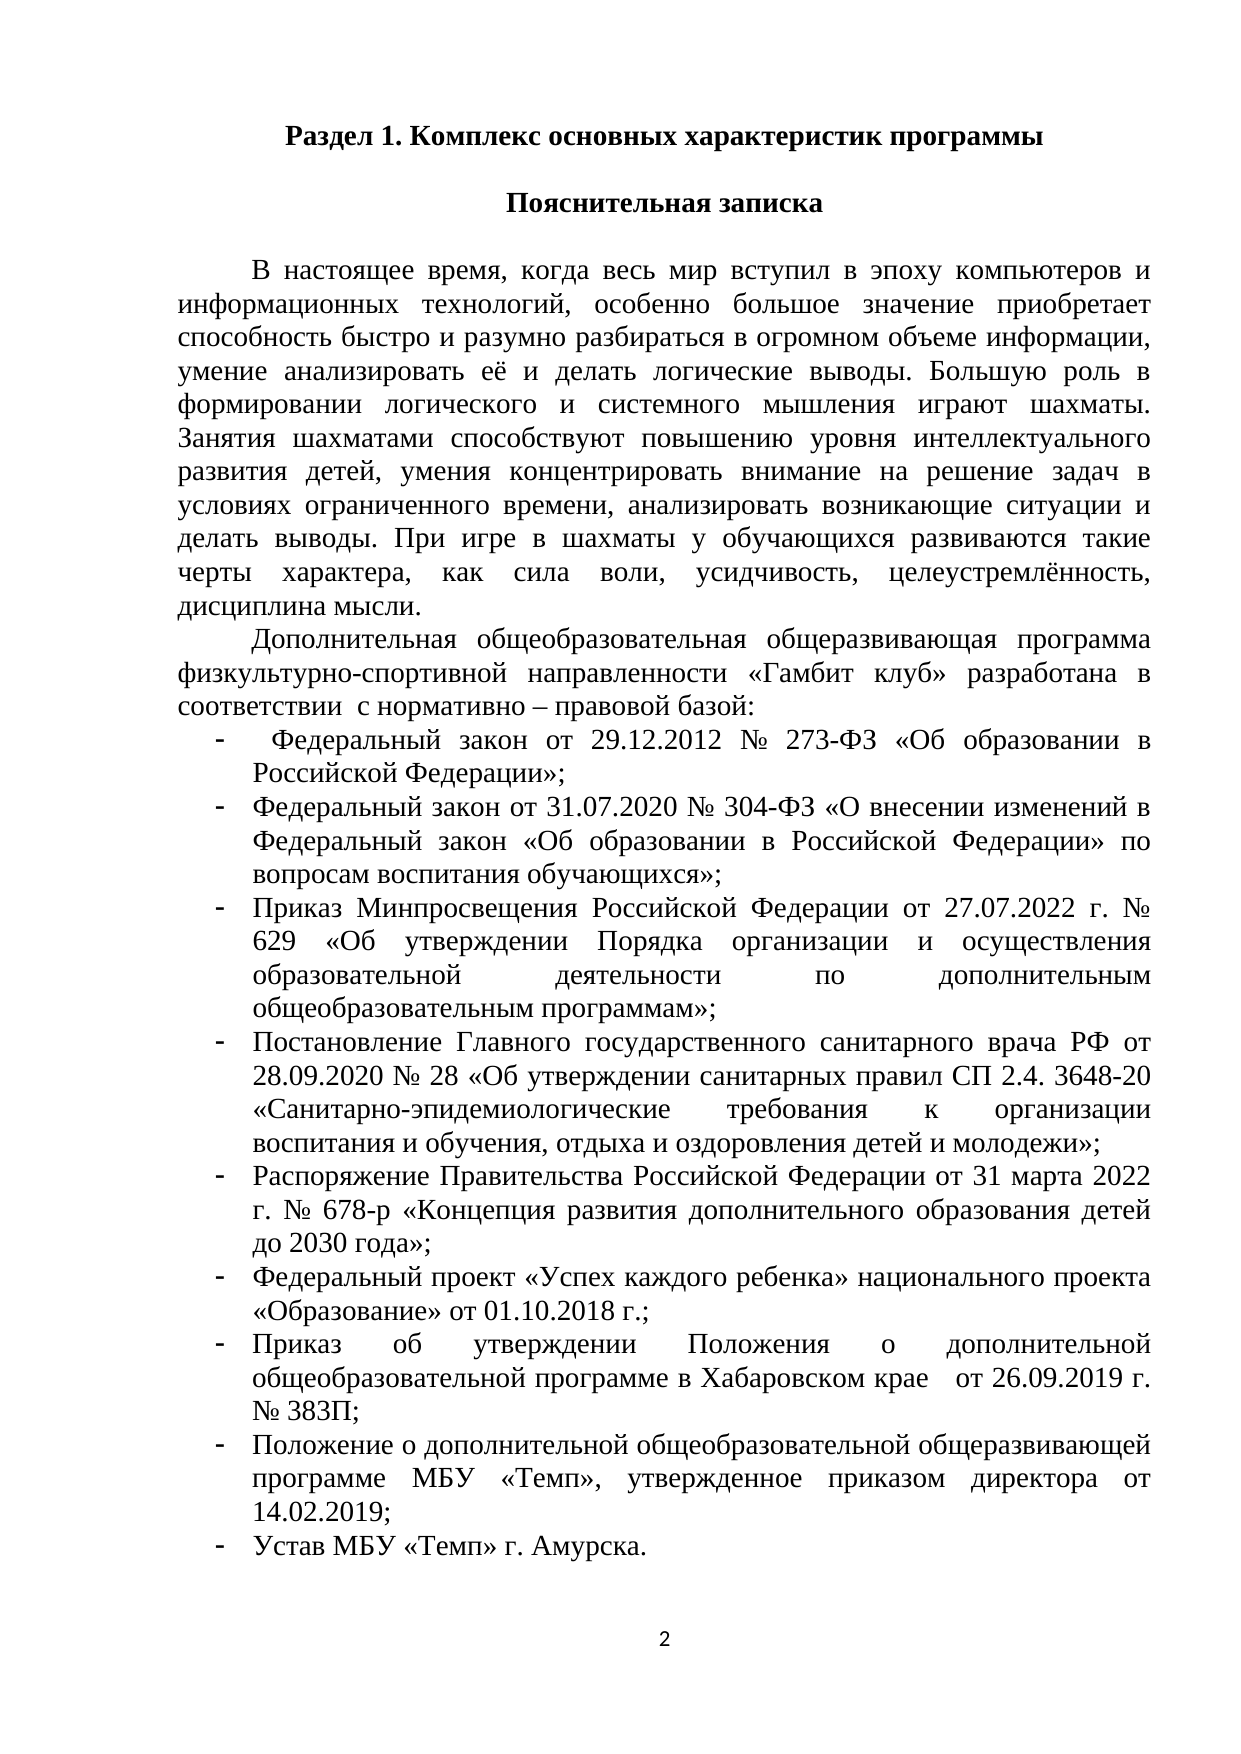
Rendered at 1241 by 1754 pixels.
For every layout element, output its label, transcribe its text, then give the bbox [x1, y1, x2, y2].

list Федеральный закон от 31.07.2020 № 304-ФЗ «О внесении изменений в Федеральный закон «Об образовании в Российской Федерации» по вопросам воспитания обучающихся»; [215, 789, 1152, 890]
list Приказ Минпросвещения Российской Федерации от 27.07.2022 г. № 629 «Об утверждении Порядка организации и осуществления образовательной деятельности по дополнительным общеобразовательным программам»; [215, 890, 1152, 1024]
list Федеральный проект «Успех каждого ребенка» национального проекта «Образование» от 01.10.2018 г.; [215, 1259, 1152, 1326]
list Распоряжение Правительства Российской Федерации от 31 марта 2022 г. № 678-р «Концепция развития дополнительного образования детей до 2030 года»; [215, 1158, 1152, 1259]
text Пояснительная записка [177, 185, 1152, 219]
text В настоящее время, когда весь мир вступил в эпоху компьютеров и информационных технологий, особенно большое значение приобретает способность быстро и разумно разбираться в огромном объеме информации, умение анализировать её и делать логические выводы. Большую роль в формировании логического и системного мышления играют шахматы. Занятия шахматами способствуют повышению уровня интеллектуального развития детей, умения концентрировать внимание на решение задач в условиях ограниченного времени, анализировать возникающие ситуации и делать выводы. При игре в шахматы у обучающихся развиваются такие черты характера, как сила воли, усидчивость, целеустремлённость, дисциплина мысли. [177, 252, 1152, 621]
text Раздел 1. Комплекс основных характеристик программы [177, 118, 1152, 152]
text Дополнительная общеобразовательная общеразвивающая программа физкультурно-спортивной направленности «Гамбит клуб» разработана в соответствии с нормативно – правовой базой: [177, 621, 1152, 722]
list Федеральный закон от 29.12.2012 № 273-ФЗ «Об образовании в Российской Федерации»; [215, 722, 1152, 789]
list Приказ об утверждении Положения о дополнительной общеобразовательной программе в Хабаровском крае от 26.09.2019 г. № 383П; [215, 1326, 1152, 1427]
list Положение о дополнительной общеобразовательной общеразвивающей программе МБУ «Темп», утвержденное приказом директора от 14.02.2019; [215, 1427, 1152, 1528]
list Постановление Главного государственного санитарного врача РФ от 28.09.2020 № 28 «Об утверждении санитарных правил СП 2.4. 3648-20 «Санитарно-эпидемиологические требования к организации воспитания и обучения, отдыха и оздоровления детей и молодежи»; [215, 1024, 1152, 1158]
list Устав МБУ «Темп» г. Амурска. [215, 1528, 1152, 1561]
